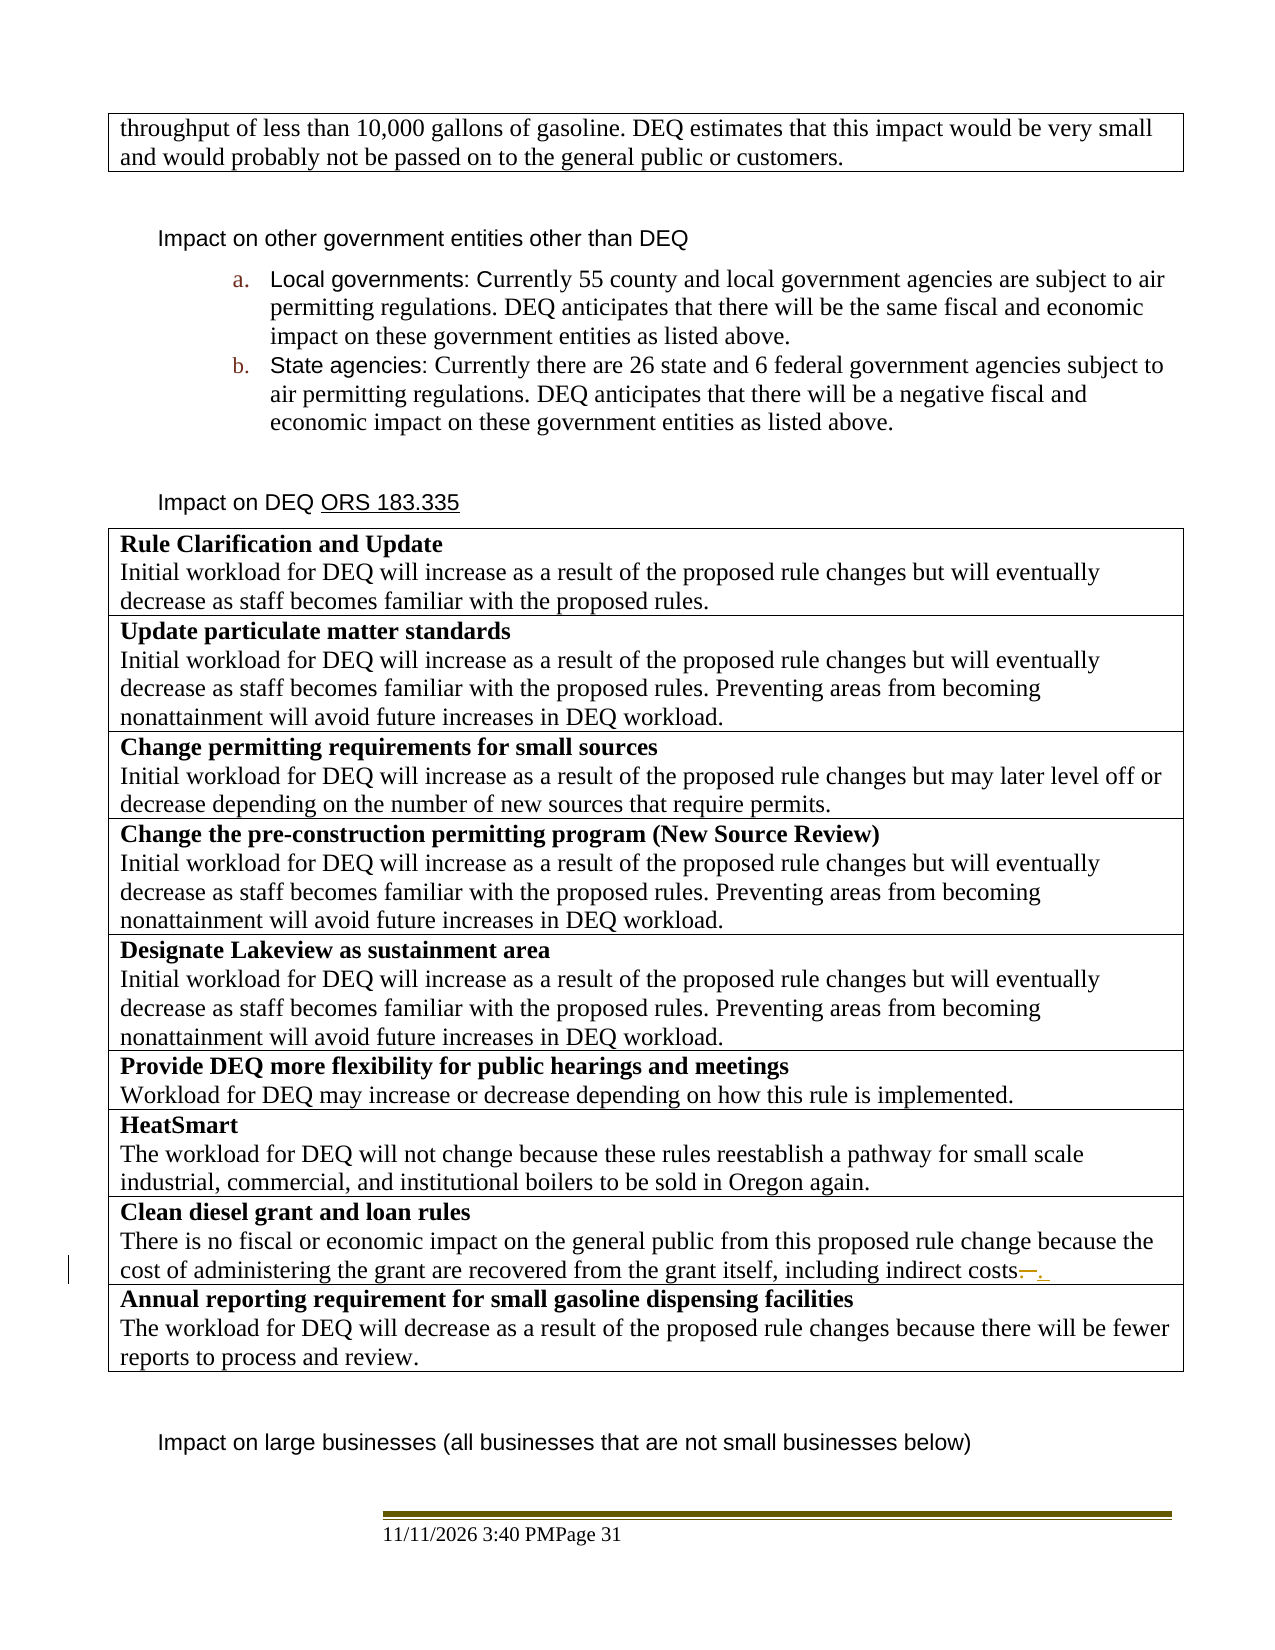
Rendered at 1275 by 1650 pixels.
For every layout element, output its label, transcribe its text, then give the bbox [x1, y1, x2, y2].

table_cell Change permitting requirements for small sources Initial workload for DEQ will increase as a result of the proposed rule changes but may later level off or decrease depending on the number of new sources that require permits. [109, 732, 1183, 818]
table_cell Change the pre-construction permitting program (New Source Review) Initial workload for DEQ will increase as a result of the proposed rule changes but will eventually decrease as staff becomes familiar with the proposed rules. Preventing areas from becoming nonattainment will avoid future increases in DEQ workload. [109, 819, 1183, 934]
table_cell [109, 114, 1183, 171]
table_header Rule Clarification and Update Initial workload for DEQ will increase as a result of the proposed rule changes but will eventually decrease as staff becomes familiar with the proposed rules. [109, 529, 1183, 615]
list State agencies: Currently there are 26 state and 6 federal government agencies subject to air permitting regulations. DEQ anticipates that there will be a negative fiscal and economic impact on these government entities as listed above. [232, 350, 1170, 436]
table_cell Provide DEQ more flexibility for public hearings and meetings Workload for DEQ may increase or decrease depending on how this rule is implemented. [109, 1051, 1183, 1109]
text Impact on other government entities other than DEQ [157, 225, 1170, 251]
table_cell Update particulate matter standards Initial workload for DEQ will increase as a result of the proposed rule changes but will eventually decrease as staff becomes familiar with the proposed rules. Preventing areas from becoming nonattainment will avoid future increases in DEQ workload. [109, 616, 1183, 731]
list Local governments: Currently 55 county and local government agencies are subject to air permitting regulations. DEQ anticipates that there will be the same fiscal and economic impact on these government entities as listed above. [232, 264, 1170, 350]
table_cell Clean diesel grant and loan rules There is no fiscal or economic impact on the general public from this proposed rule change because the cost of administering the grant are recovered from the grant itself, including indirect costs [109, 1197, 1183, 1283]
table_cell Annual reporting requirement for small gasoline dispensing facilities The workload for DEQ will decrease as a result of the proposed rule changes because there will be fewer reports to process and review. [109, 1285, 1183, 1371]
table_cell Designate Lakeview as sustainment area Initial workload for DEQ will increase as a result of the proposed rule changes but will eventually decrease as staff becomes familiar with the proposed rules. Preventing areas from becoming nonattainment will avoid future increases in DEQ workload. [109, 935, 1183, 1050]
table_cell HeatSmart The workload for DEQ will not change because these rules reestablish a pathway for small scale industrial, commercial, and institutional boilers to be sold in Oregon again. [109, 1110, 1183, 1196]
text Impact on large businesses (all businesses that are not small businesses below) [157, 1429, 1170, 1456]
text Impact on DEQ ORS 183.335 [157, 489, 1170, 515]
